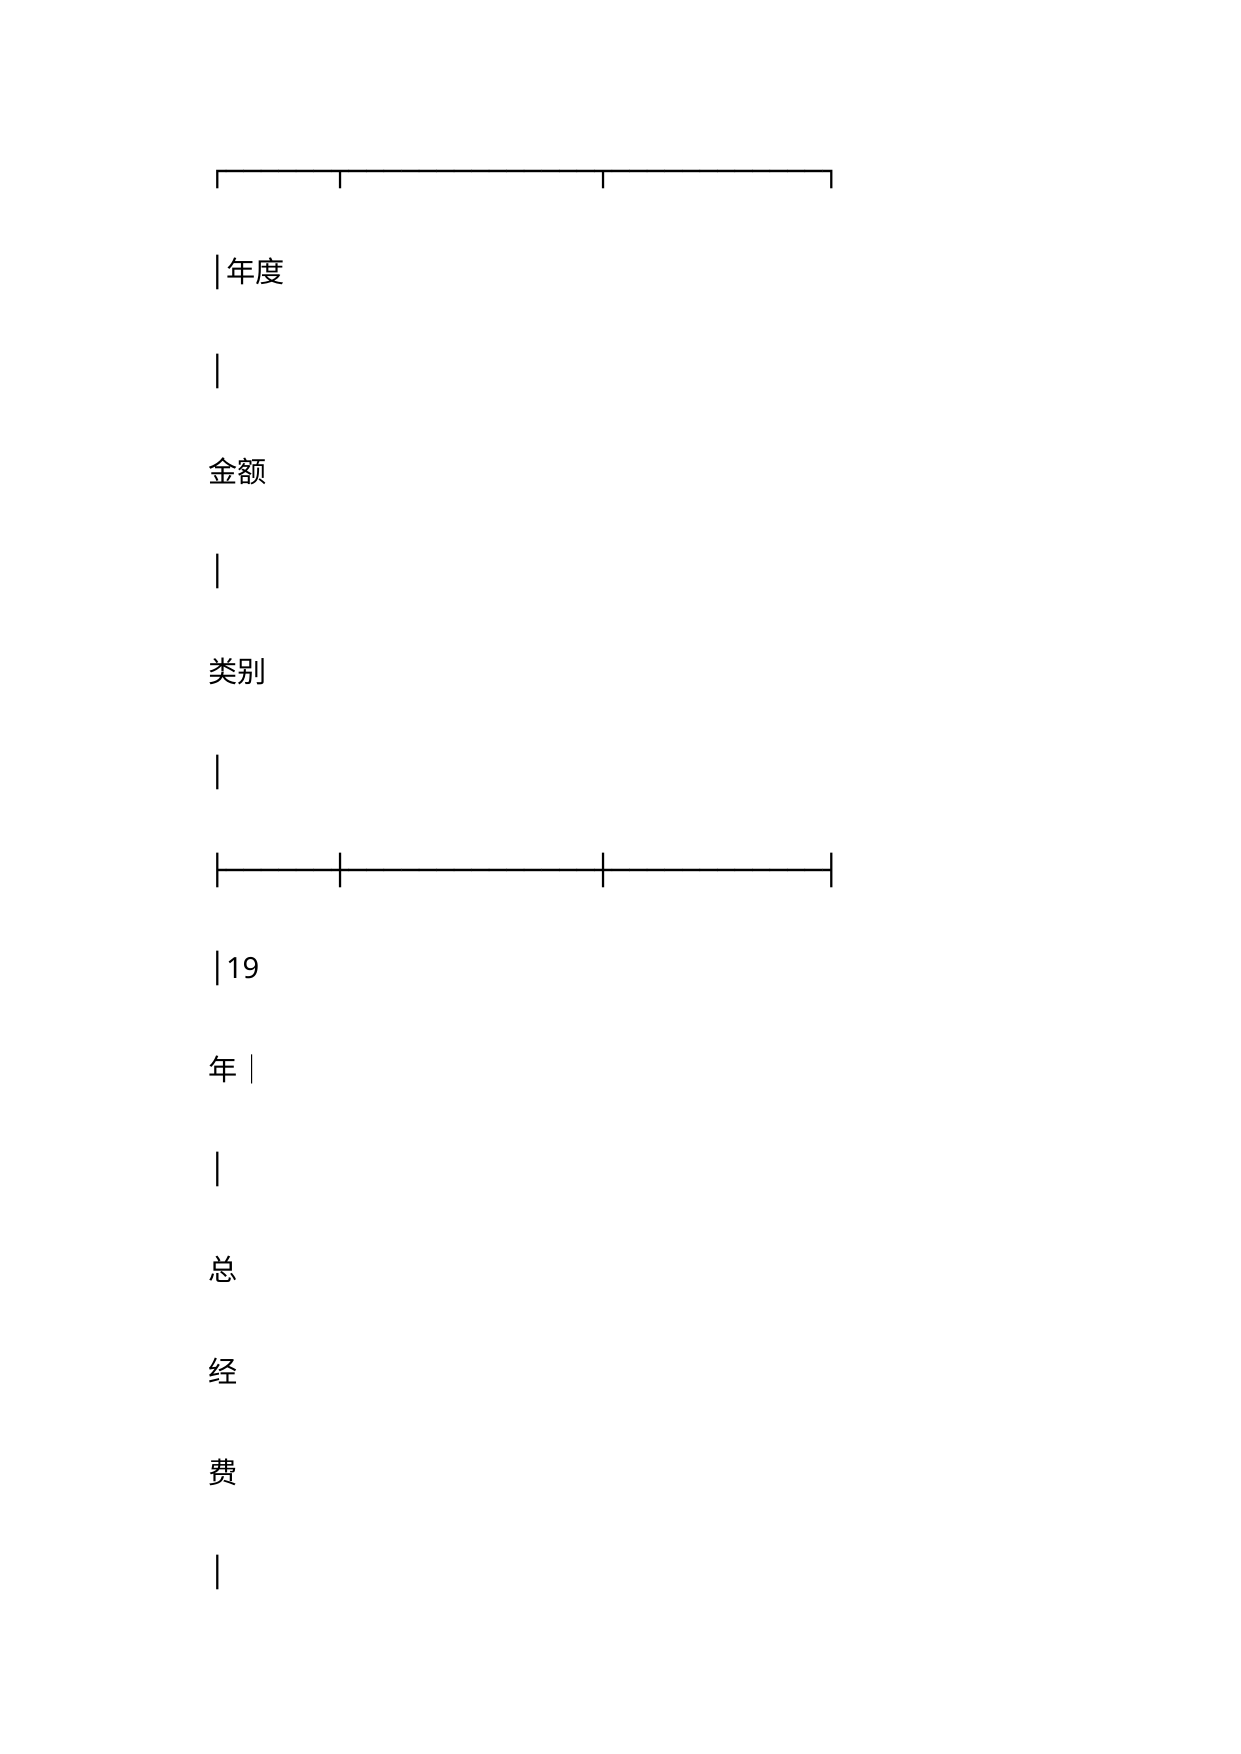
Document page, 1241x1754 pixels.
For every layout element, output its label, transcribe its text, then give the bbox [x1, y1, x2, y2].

text 金额 [150, 449, 1090, 491]
text 年│ [150, 1046, 1090, 1088]
text │年度 [150, 248, 1090, 291]
text │ [150, 551, 1090, 590]
text 总 [150, 1246, 1090, 1289]
text │ [150, 350, 1090, 390]
text ┌──────┬──────────────┬────────────┐ [150, 150, 1090, 190]
text 经 [150, 1348, 1090, 1390]
text │ [150, 751, 1090, 791]
text │19 [150, 948, 1090, 987]
text 类别 [150, 649, 1090, 691]
text ├──────┼──────────────┼────────────┤ [150, 849, 1090, 889]
text 费 [150, 1450, 1090, 1492]
text │ [150, 1148, 1090, 1188]
text │ [150, 1552, 1090, 1591]
